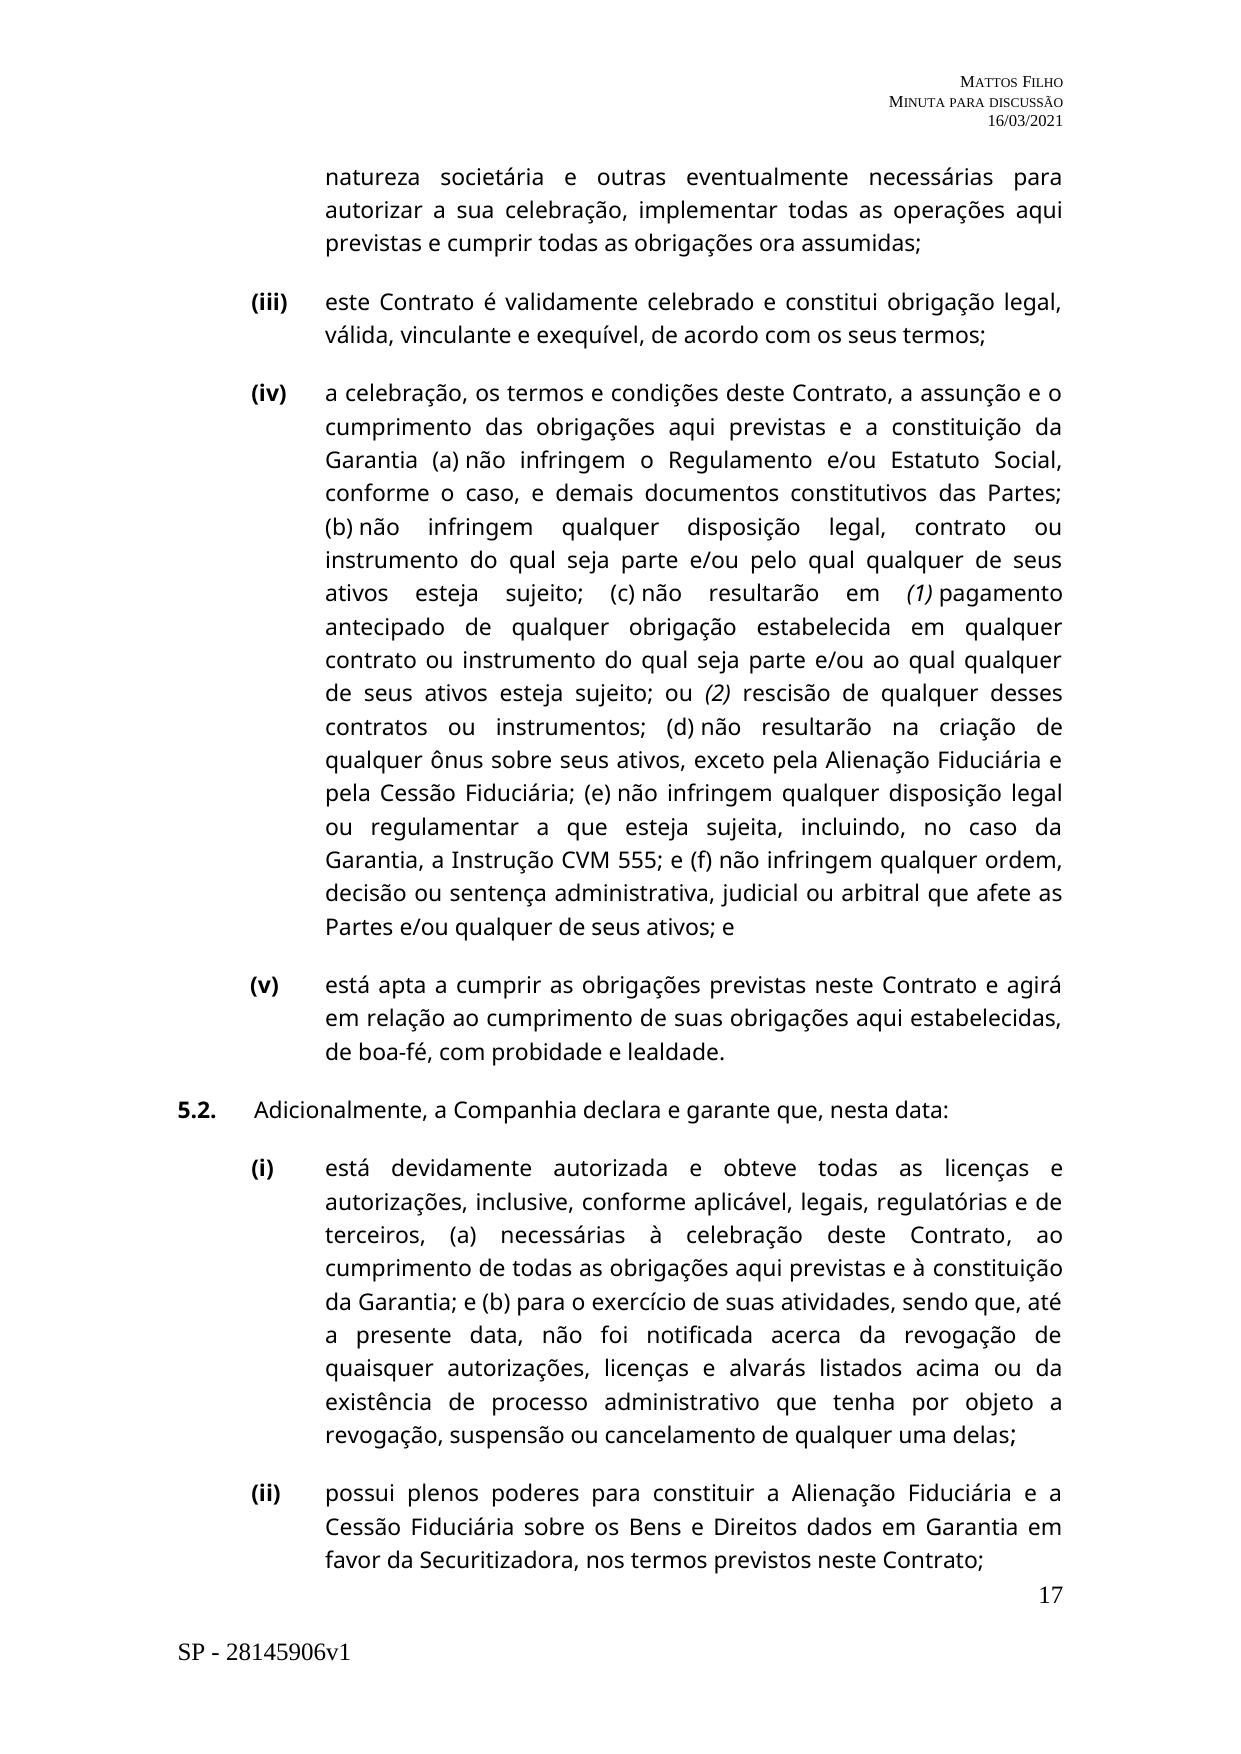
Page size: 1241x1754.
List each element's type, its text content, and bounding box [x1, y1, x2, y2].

list este Contrato é validamente celebrado e constitui obrigação legal, válida, vinculante e exequível, de acordo com os seus termos; [251, 283, 1063, 350]
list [251, 158, 1063, 258]
list está apta a cumprir as obrigações previstas neste Contrato e agirá em relação ao cumprimento de suas obrigações aqui estabelecidas, de boa-fé, com probidade e lealdade. [250, 967, 1063, 1067]
list está devidamente autorizada e obteve todas as licenças e autorizações, inclusive, conforme aplicável, legais, regulatórias e de terceiros, (a) necessárias à celebração deste Contrato, ao cumprimento de todas as obrigações aqui previstas e à constituição da Garantia; e (b) para o exercício de suas atividades, sendo que, até a presente data, não foi notificada acerca da revogação de quaisquer autorizações, licenças e alvarás listados acima ou da existência de processo administrativo que tenha por objeto a revogação, suspensão ou cancelamento de qualquer uma delas; [251, 1150, 1063, 1450]
list possui plenos poderes para constituir a Alienação Fiduciária e a Cessão Fiduciária sobre os Bens e Direitos dados em Garantia em favor da Securitizadora, nos termos previstos neste Contrato; [251, 1475, 1063, 1575]
list a celebração, os termos e condições deste Contrato, a assunção e o cumprimento das obrigações aqui previstas e a constituição da Garantia (a) não infringem o Regulamento e/ou Estatuto Social, conforme o caso, e demais documentos constitutivos das Partes; (b) não infringem qualquer disposição legal, contrato ou instrumento do qual seja parte e/ou pelo qual qualquer de seus ativos esteja sujeito; (c) não resultarão em (1) pagamento antecipado de qualquer obrigação estabelecida em qualquer contrato ou instrumento do qual seja parte e/ou ao qual qualquer de seus ativos esteja sujeito; ou (2) rescisão de qualquer desses contratos ou instrumentos; (d) não resultarão na criação de qualquer ônus sobre seus ativos, exceto pela Alienação Fiduciária e pela Cessão Fiduciária; (e) não infringem qualquer disposição legal ou regulamentar a que esteja sujeita, incluindo, no caso da Garantia, a Instrução CVM 555; e (f) não infringem qualquer ordem, decisão ou sentença administrativa, judicial ou arbitral que afete as Partes e/ou qualquer de seus ativos; e [251, 375, 1063, 942]
list Adicionalmente, a Companhia declara e garante que, nesta data: [177, 1092, 1063, 1125]
